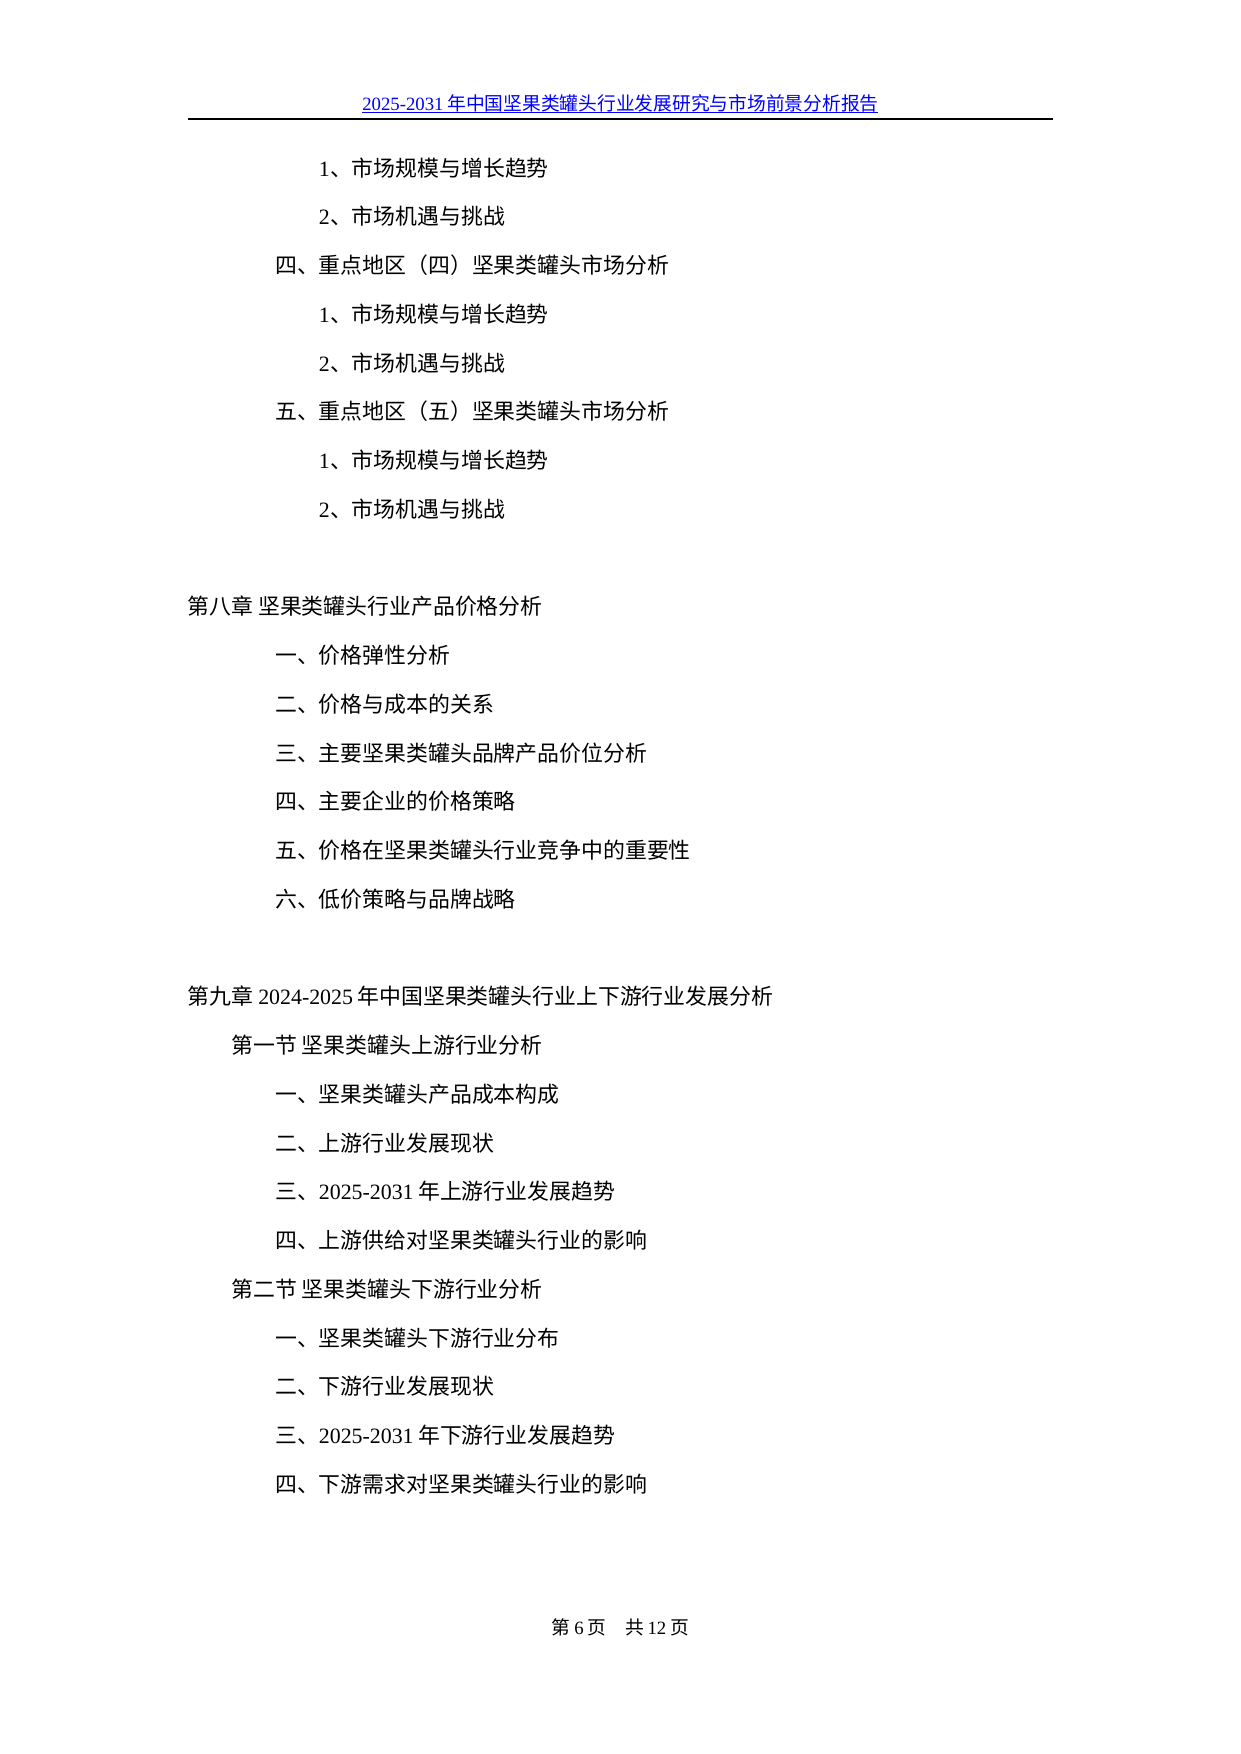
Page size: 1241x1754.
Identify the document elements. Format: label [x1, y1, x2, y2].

text [187, 150, 1053, 1499]
